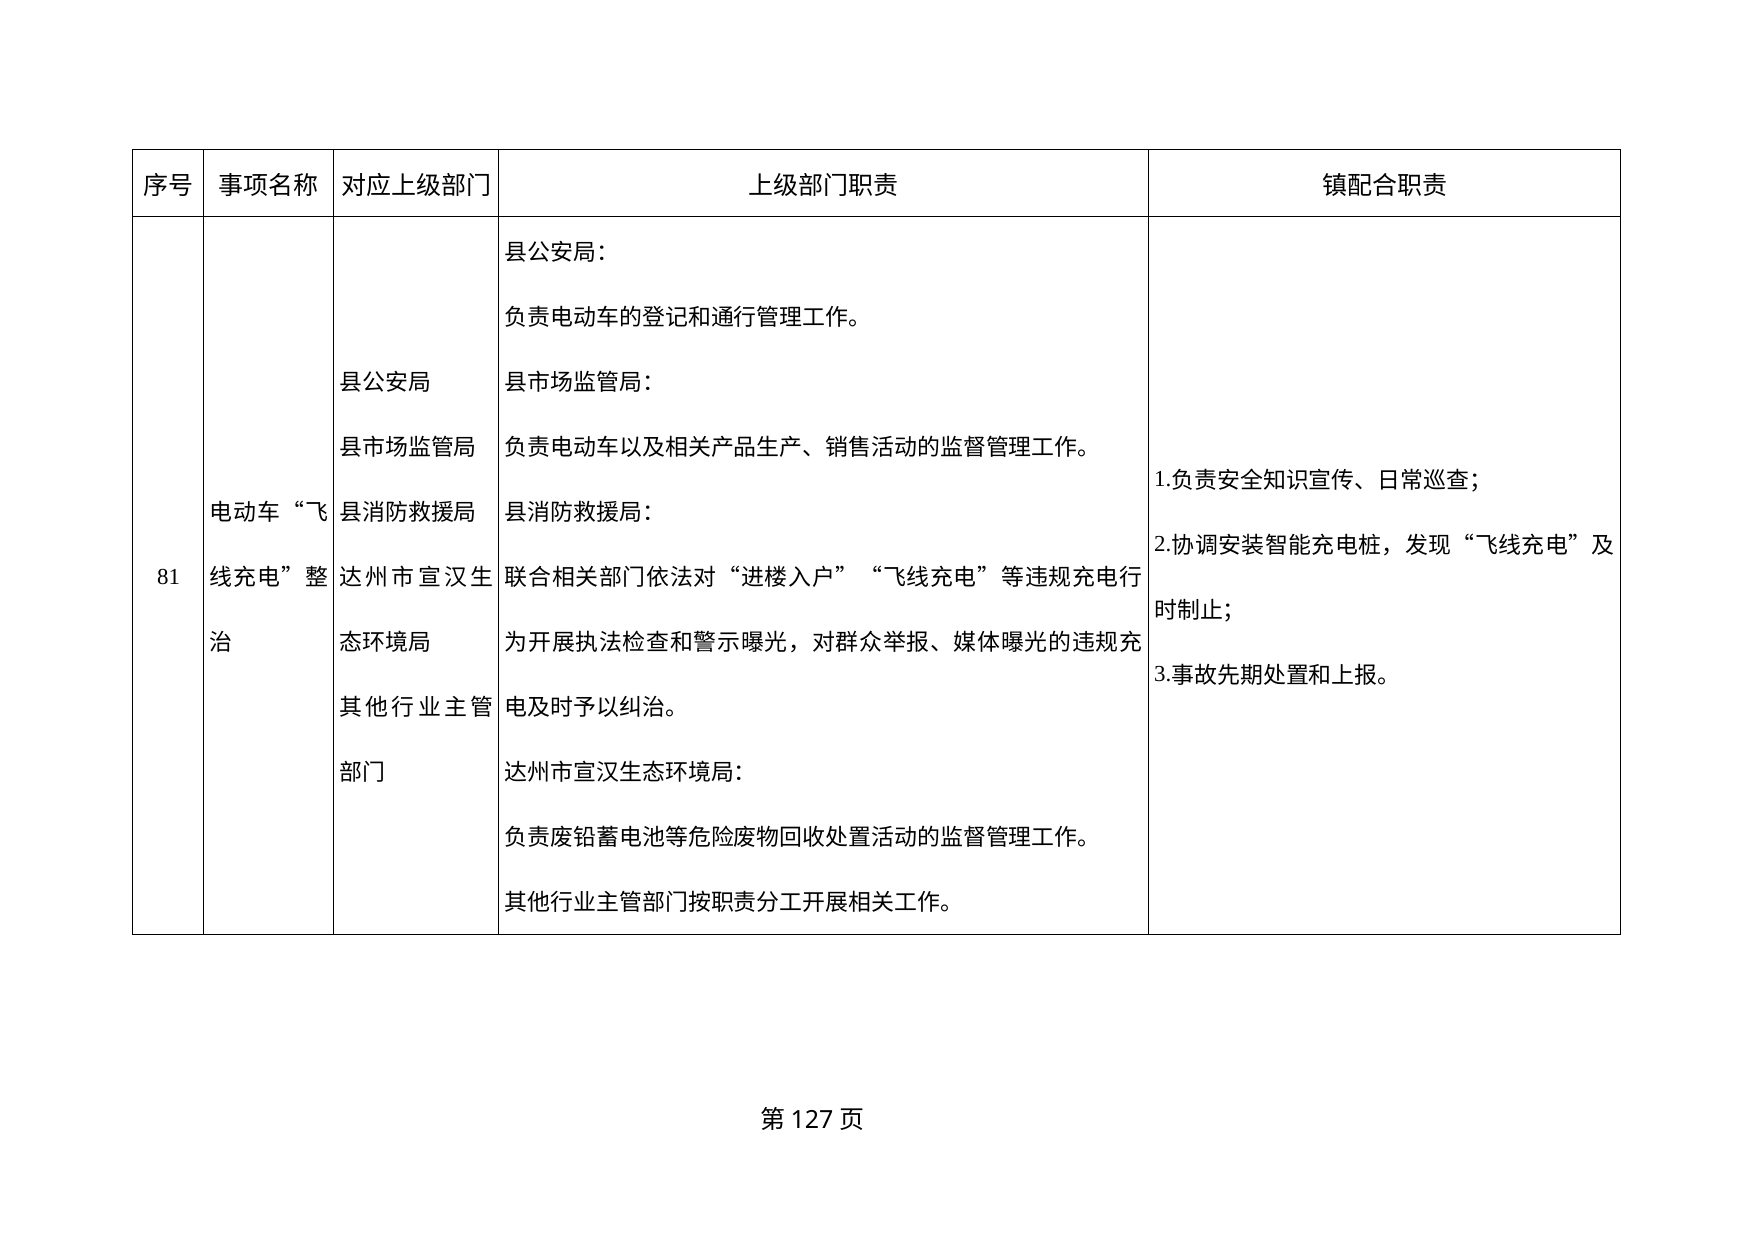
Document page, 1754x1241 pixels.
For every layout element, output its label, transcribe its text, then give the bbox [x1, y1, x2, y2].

table_header 事项名称 [204, 150, 333, 216]
table_header 镇配合职责 [1149, 150, 1620, 216]
table_header 上级部门职责 [499, 150, 1148, 216]
table_cell 县公安局 县市场监管局 县消防救援局 达州市宣汉生态环境局 其他行业主管部门 [334, 217, 498, 933]
table_cell 1.负责安全知识宣传、日常巡查； 2.协调安装智能充电桩，发现“飞线充电”及时制止； 3.事故先期处置和上报。 [1149, 217, 1620, 933]
table_cell 县公安局： 负责电动车的登记和通行管理工作。 县市场监管局： 负责电动车以及相关产品生产、销售活动的监督管理工作。 县消防救援局： 联合相关部门依法对“进楼入户”“飞线充电”等违规充电行为开展执法检查和警示曝光，对群众举报、媒体曝光的违规充电及时予以纠治。 达州市宣汉生态环境局： 负责废铅蓄电池等危险废物回收处置活动的监督管理工作。 其他行业主管部门按职责分工开展相关工作。 [499, 217, 1148, 933]
table_header 对应上级部门 [334, 150, 498, 216]
table_cell 电动车“飞线充电”整治 [204, 217, 333, 933]
table_header 序号 [133, 150, 203, 216]
table_cell 81 [133, 217, 203, 933]
